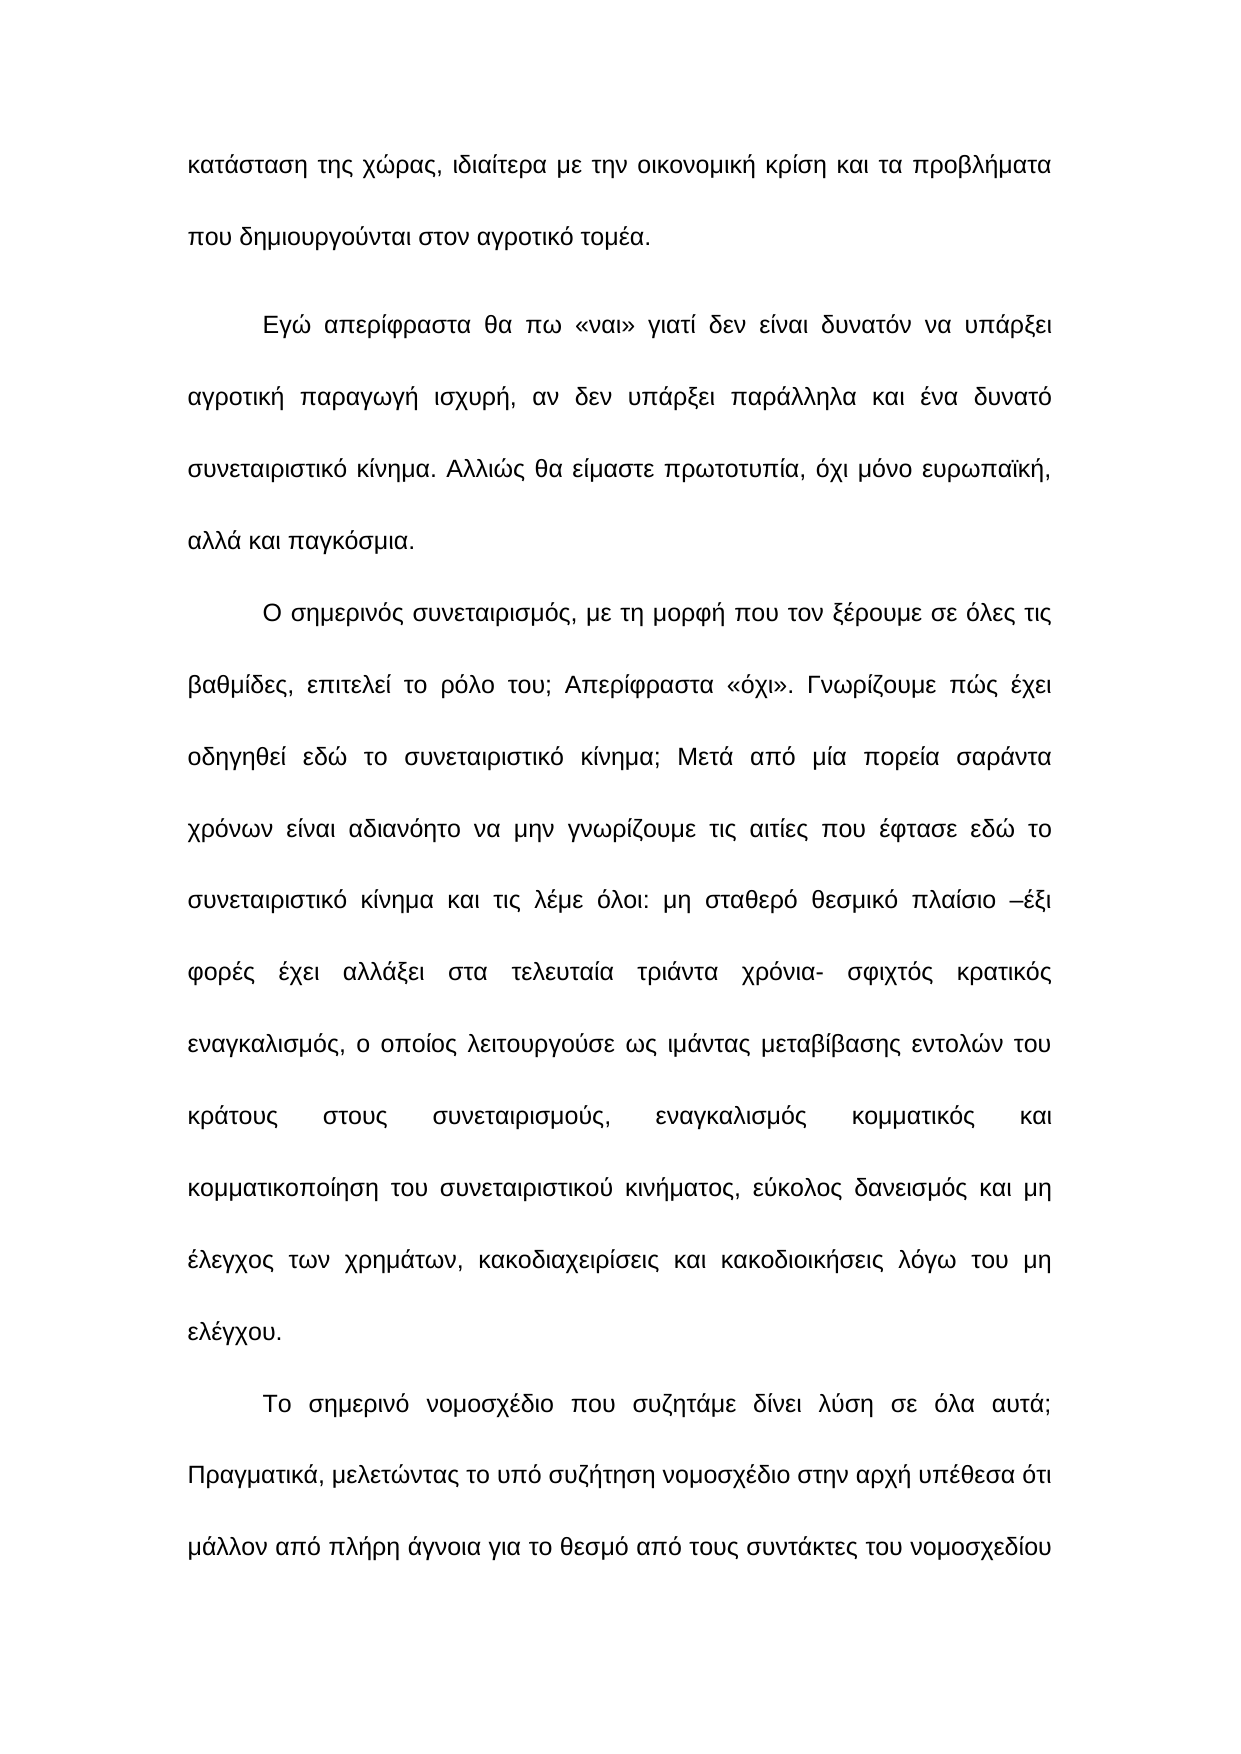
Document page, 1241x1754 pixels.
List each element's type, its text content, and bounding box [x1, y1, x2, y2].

text Εγώ απερίφραστα θα πω «ναι» γιατί δεν είναι δυνατόν να υπάρξει αγροτική παραγωγή ισχυρή, αν δεν υπάρξει παράλληλα και ένα δυνατό συνεταιριστικό κίνημα. Αλλιώς θα είμαστε πρωτοτυπία, όχι μόνο ευρωπαϊκή, αλλά και παγκόσμια. [187, 310, 1053, 555]
text Ο σημερινός συνεταιρισμός, με τη μορφή που τον ξέρουμε σε όλες τις βαθμίδες, επιτελεί το ρόλο του; Απερίφραστα «όχι». Γνωρίζουμε πώς έχει οδηγηθεί εδώ το συνεταιριστικό κίνημα; Μετά από μία πορεία σαράντα χρόνων είναι αδιανόητο να μην γνωρίζουμε τις αιτίες που έφτασε εδώ το συνεταιριστικό κίνημα και τις λέμε όλοι: μη σταθερό θεσμικό πλαίσιο –έξι φορές έχει αλλάξει στα τελευταία τριάντα χρόνια- σφιχτός κρατικός εναγκαλισμός, ο οποίος λειτουργούσε ως ιμάντας μεταβίβασης εντολών του κράτους στους συνεταιρισμούς, εναγκαλισμός κομματικός και κομματικοποίηση του συνεταιριστικού κινήματος, εύκολος δανεισμός και μη έλεγχος των χρημάτων, κακοδιαχειρίσεις και κακοδιοικήσεις λόγω του μη ελέγχου. [187, 598, 1053, 1345]
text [187, 150, 1053, 251]
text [187, 1388, 1053, 1561]
